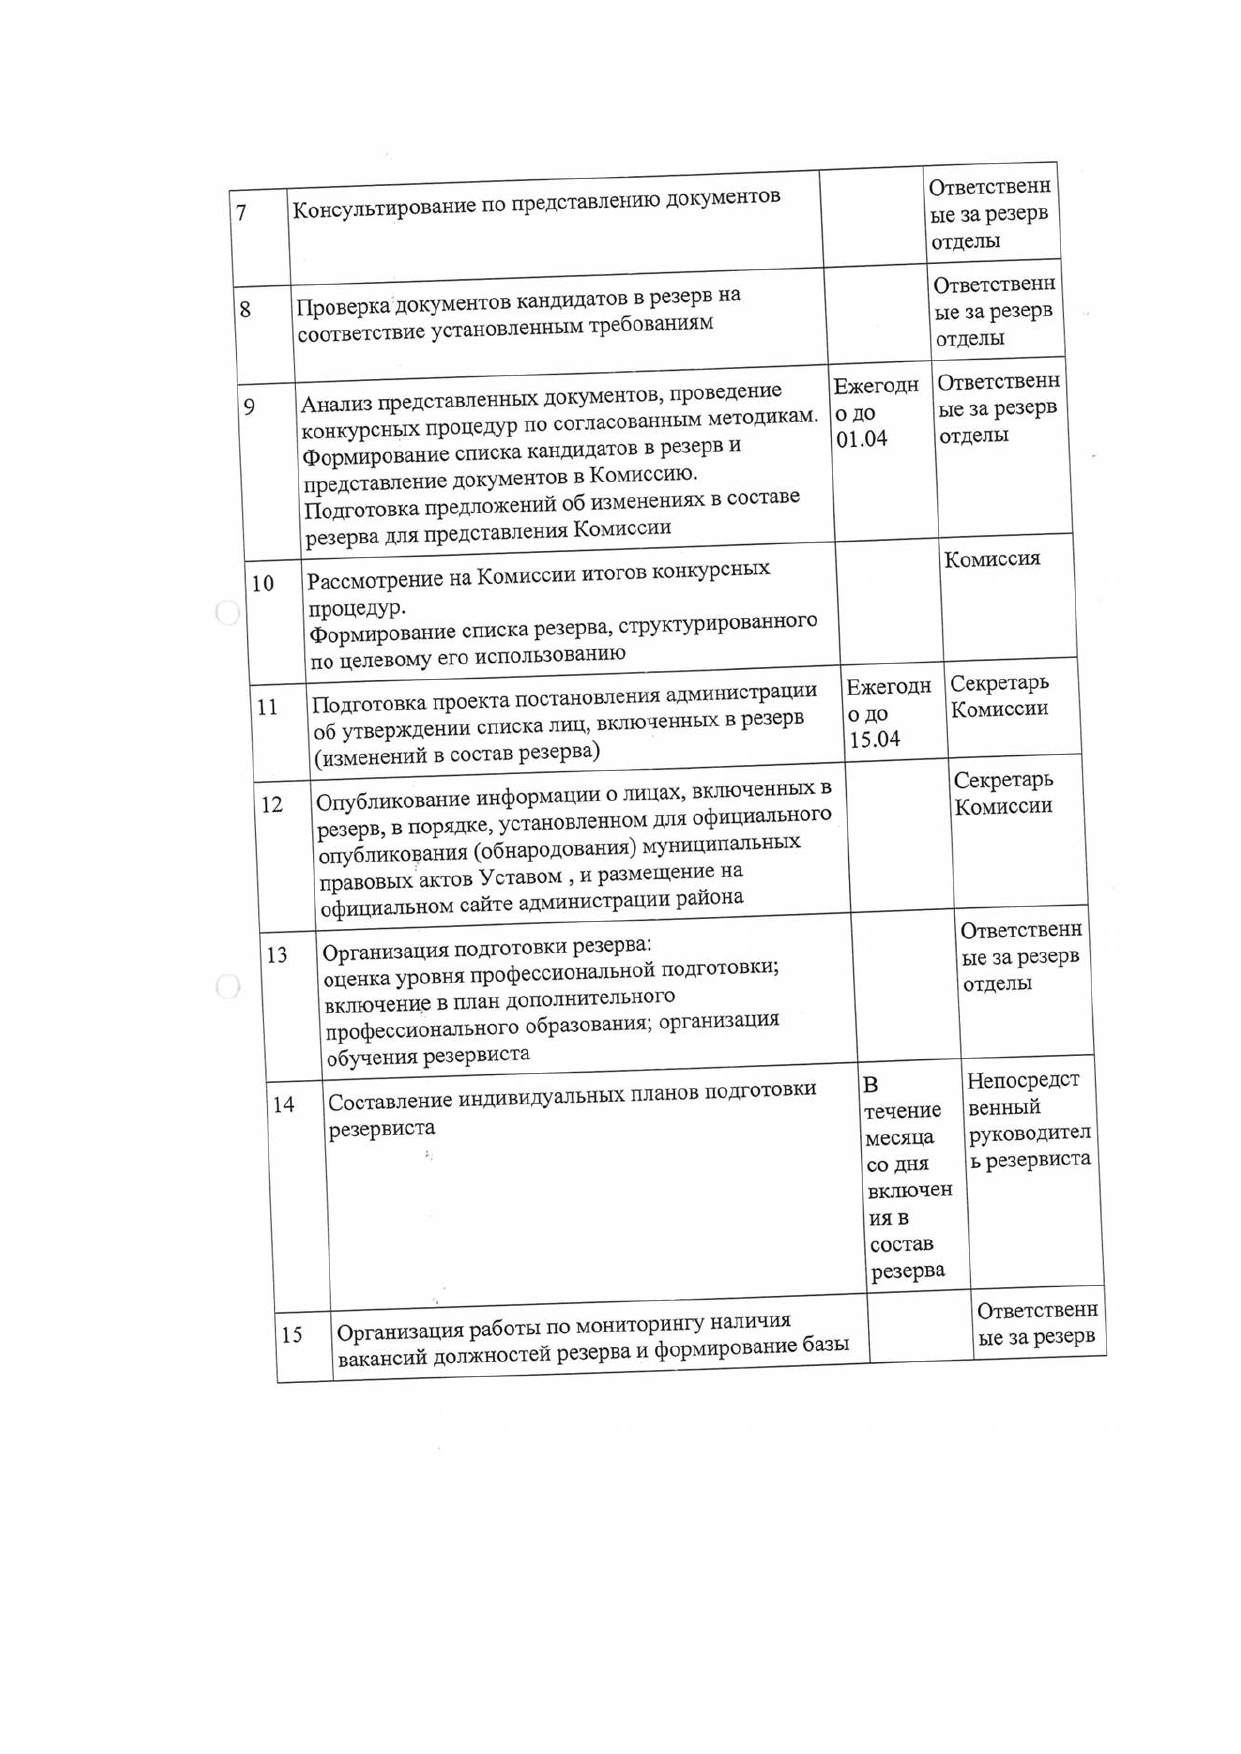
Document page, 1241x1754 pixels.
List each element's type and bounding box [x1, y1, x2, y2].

picture [177, 118, 1152, 1498]
